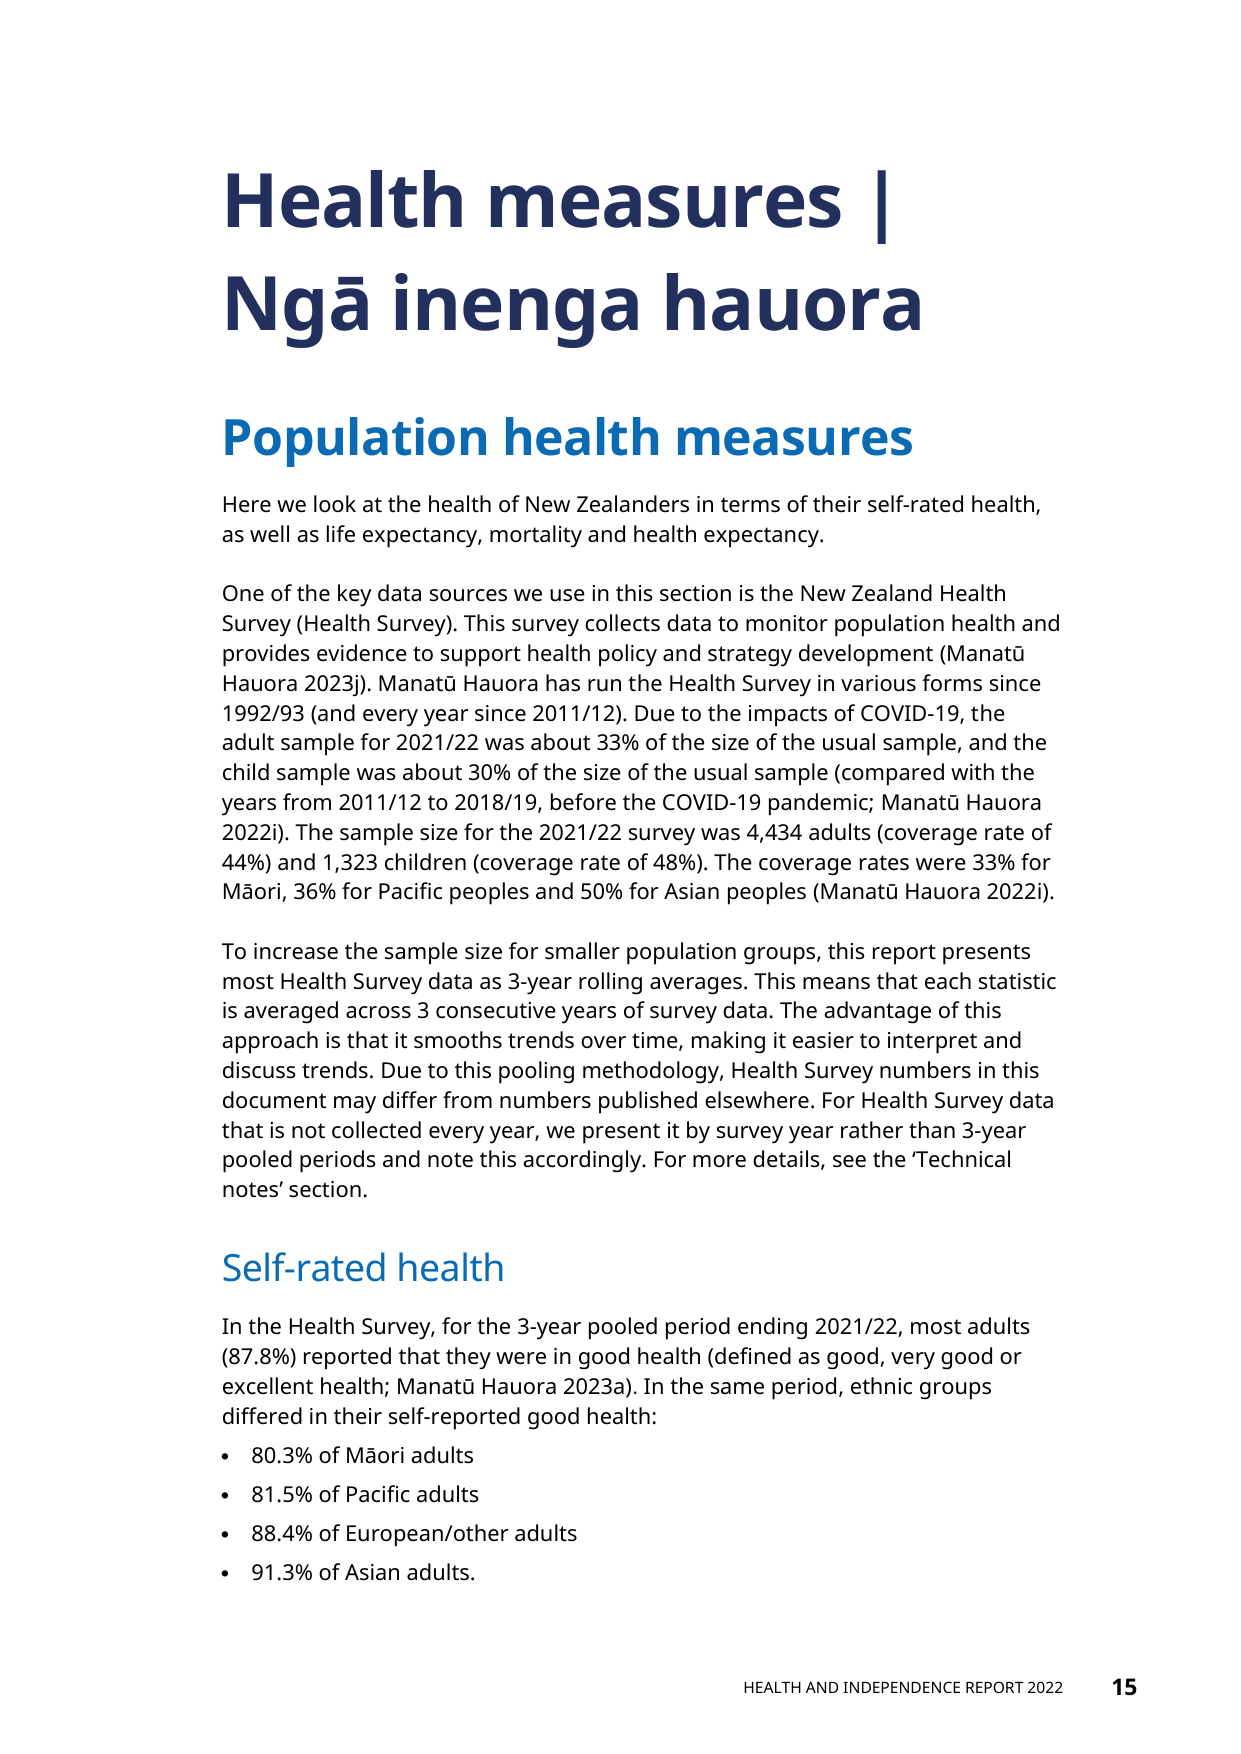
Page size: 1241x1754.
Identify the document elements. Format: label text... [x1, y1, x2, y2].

text To increase the sample size for smaller population groups, this report presents most Health Survey data as 3-year rolling averages. This means that each statistic is averaged across 3 consecutive years of survey data. The advantage of this approach is that it smooths trends over time, making it easier to interpret and discuss trends. Due to this pooling methodology, Health Survey numbers in this document may differ from numbers published elsewhere. For Health Survey data that is not collected every year, we present it by survey year rather than 3-year pooled periods and note this accordingly. For more details, see the ‘Technical notes’ section. [222, 936, 1063, 1204]
text Here we look at the health of New Zealanders in terms of their self-rated health, as well as life expectancy, mortality and health expectancy. [222, 489, 1063, 548]
subtitle Health measures | Ngā inenga hauora [222, 148, 1063, 352]
subtitle Self-rated health [222, 1241, 1063, 1292]
text 80.3% of Māori adults [222, 1440, 1063, 1469]
subtitle Population health measures [222, 402, 1063, 470]
text One of the key data sources we use in this section is the New Zealand Health Survey (Health Survey). This survey collects data to monitor population health and provides evidence to support health policy and strategy development (Manatū Hauora 2023j). Manatū Hauora has run the Health Survey in various forms since 1992/93 (and every year since 2011/12). Due to the impacts of COVID-19, the adult sample for 2021/22 was about 33% of the size of the usual sample, and the child sample was about 30% of the size of the usual sample (compared with the years from 2011/12 to 2018/19, before the COVID-19 pandemic; Manatū Hauora 2022i). The sample size for the 2021/22 survey was 4,434 adults (coverage rate of 44%) and 1,323 children (coverage rate of 48%). The coverage rates were 33% for Māori, 36% for Pacific peoples and 50% for Asian peoples (Manatū Hauora 2022i). [222, 578, 1063, 906]
text 88.4% of European/other adults [222, 1518, 1063, 1548]
text In the Health Survey, for the 3-year pooled period ending 2021/22, most adults (87.8%) reported that they were in good health (defined as good, very good or excellent health; Manatū Hauora 2023a). In the same period, ethnic groups differed in their self-reported good health: [222, 1311, 1063, 1430]
text 91.3% of Asian adults. [222, 1557, 1063, 1587]
text 81.5% of Pacific adults [222, 1479, 1063, 1509]
